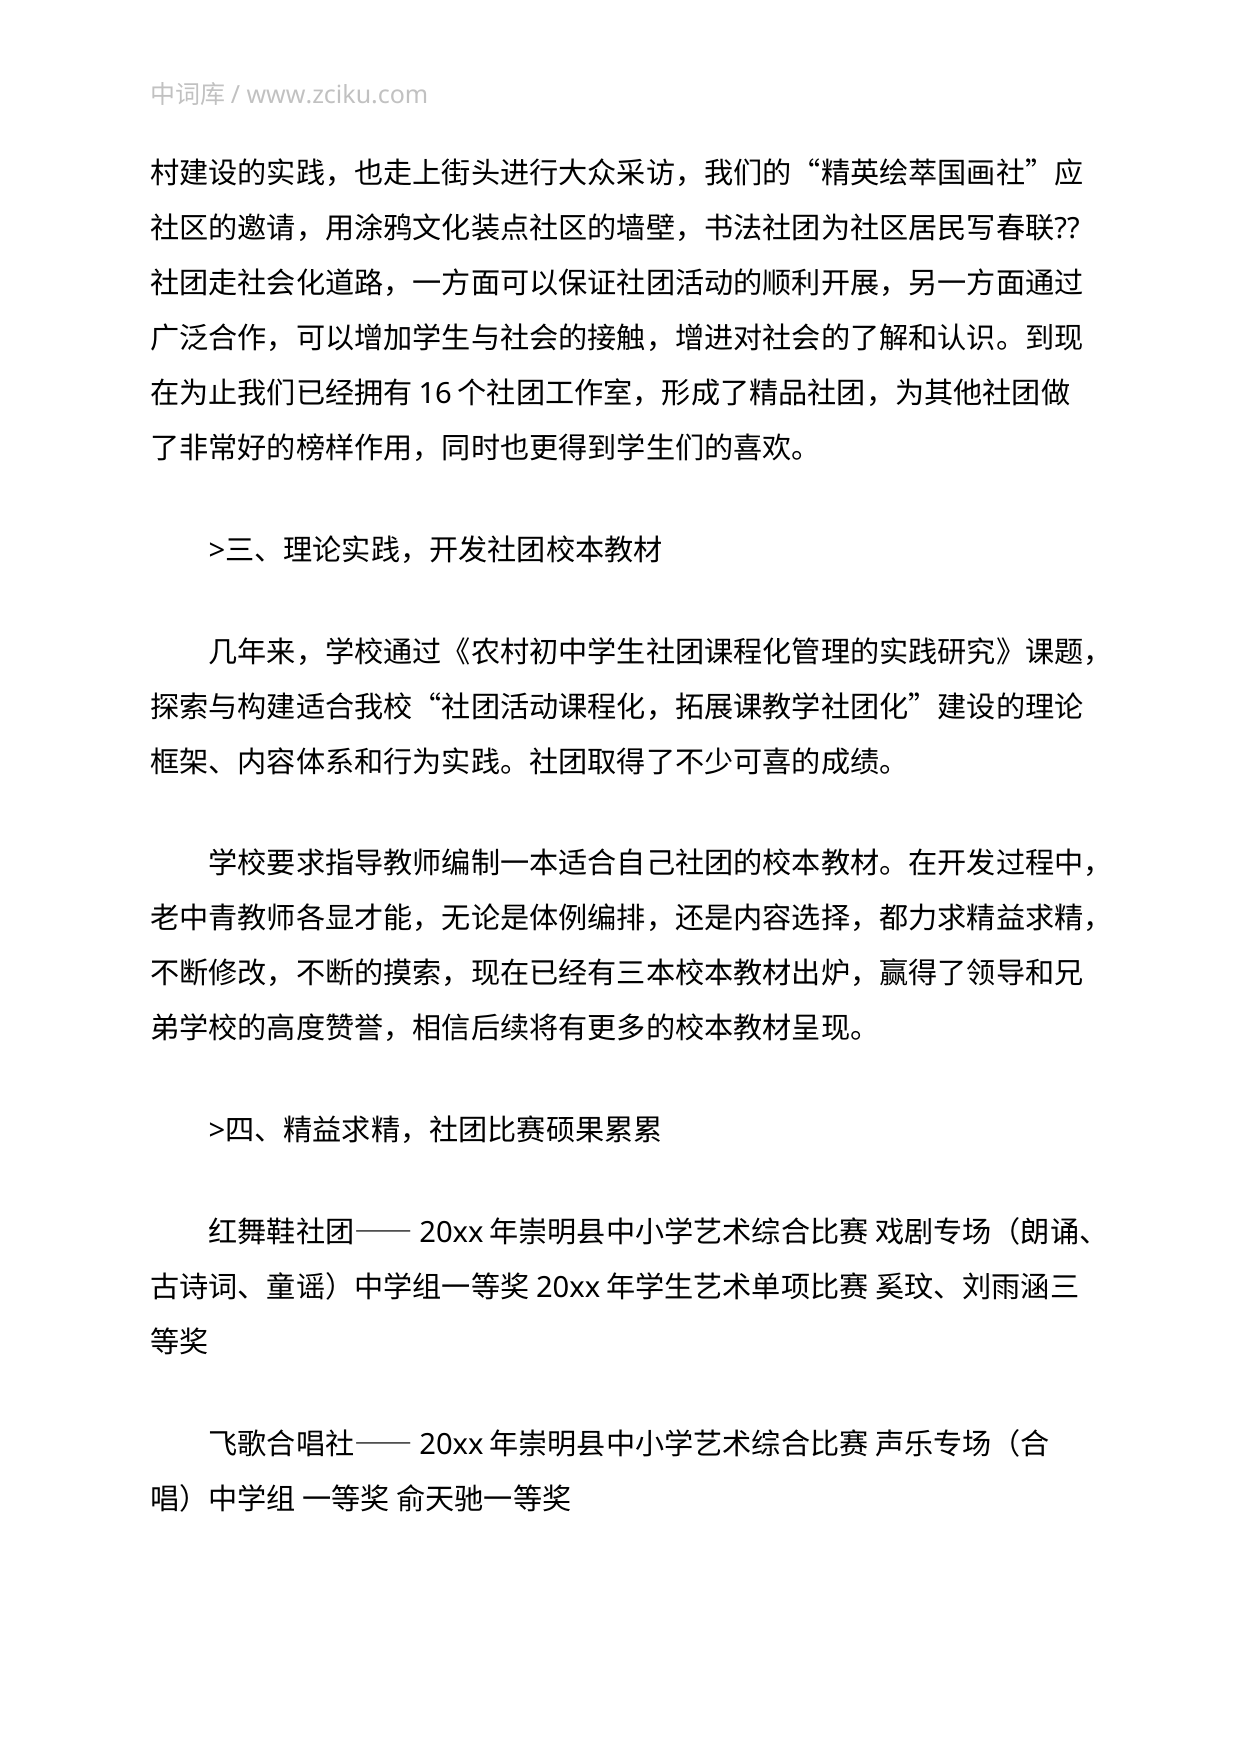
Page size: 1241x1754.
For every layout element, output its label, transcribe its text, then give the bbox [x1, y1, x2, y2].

text 红舞鞋社团—— 20xx年崇明县中小学艺术综合比赛 戏剧专场（朗诵、古诗词、童谣）中学组一等奖 20xx年学生艺术单项比赛 奚玟、刘雨涵三等奖 [150, 1208, 1090, 1361]
text 飞歌合唱社—— 20xx年崇明县中小学艺术综合比赛 声乐专场（合唱）中学组 一等奖 俞天驰一等奖 [150, 1420, 1090, 1517]
text >四、精益求精，社团比赛硕果累累 [150, 1106, 1090, 1149]
text 学校要求指导教师编制一本适合自己社团的校本教材。在开发过程中，老中青教师各显才能，无论是体例编排，还是内容选择，都力求精益求精，不断修改，不断的摸索，现在已经有三本校本教材出炉，赢得了领导和兄弟学校的高度赞誉，相信后续将有更多的校本教材呈现。 [150, 840, 1090, 1047]
text 几年来，学校通过《农村初中学生社团课程化管理的实践研究》课题，探索与构建适合我校“社团活动课程化，拓展课教学社团化”建设的理论框架、内容体系和行为实践。社团取得了不少可喜的成绩。 [150, 628, 1090, 781]
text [150, 150, 1090, 467]
text >三、理论实践，开发社团校本教材 [150, 526, 1090, 569]
